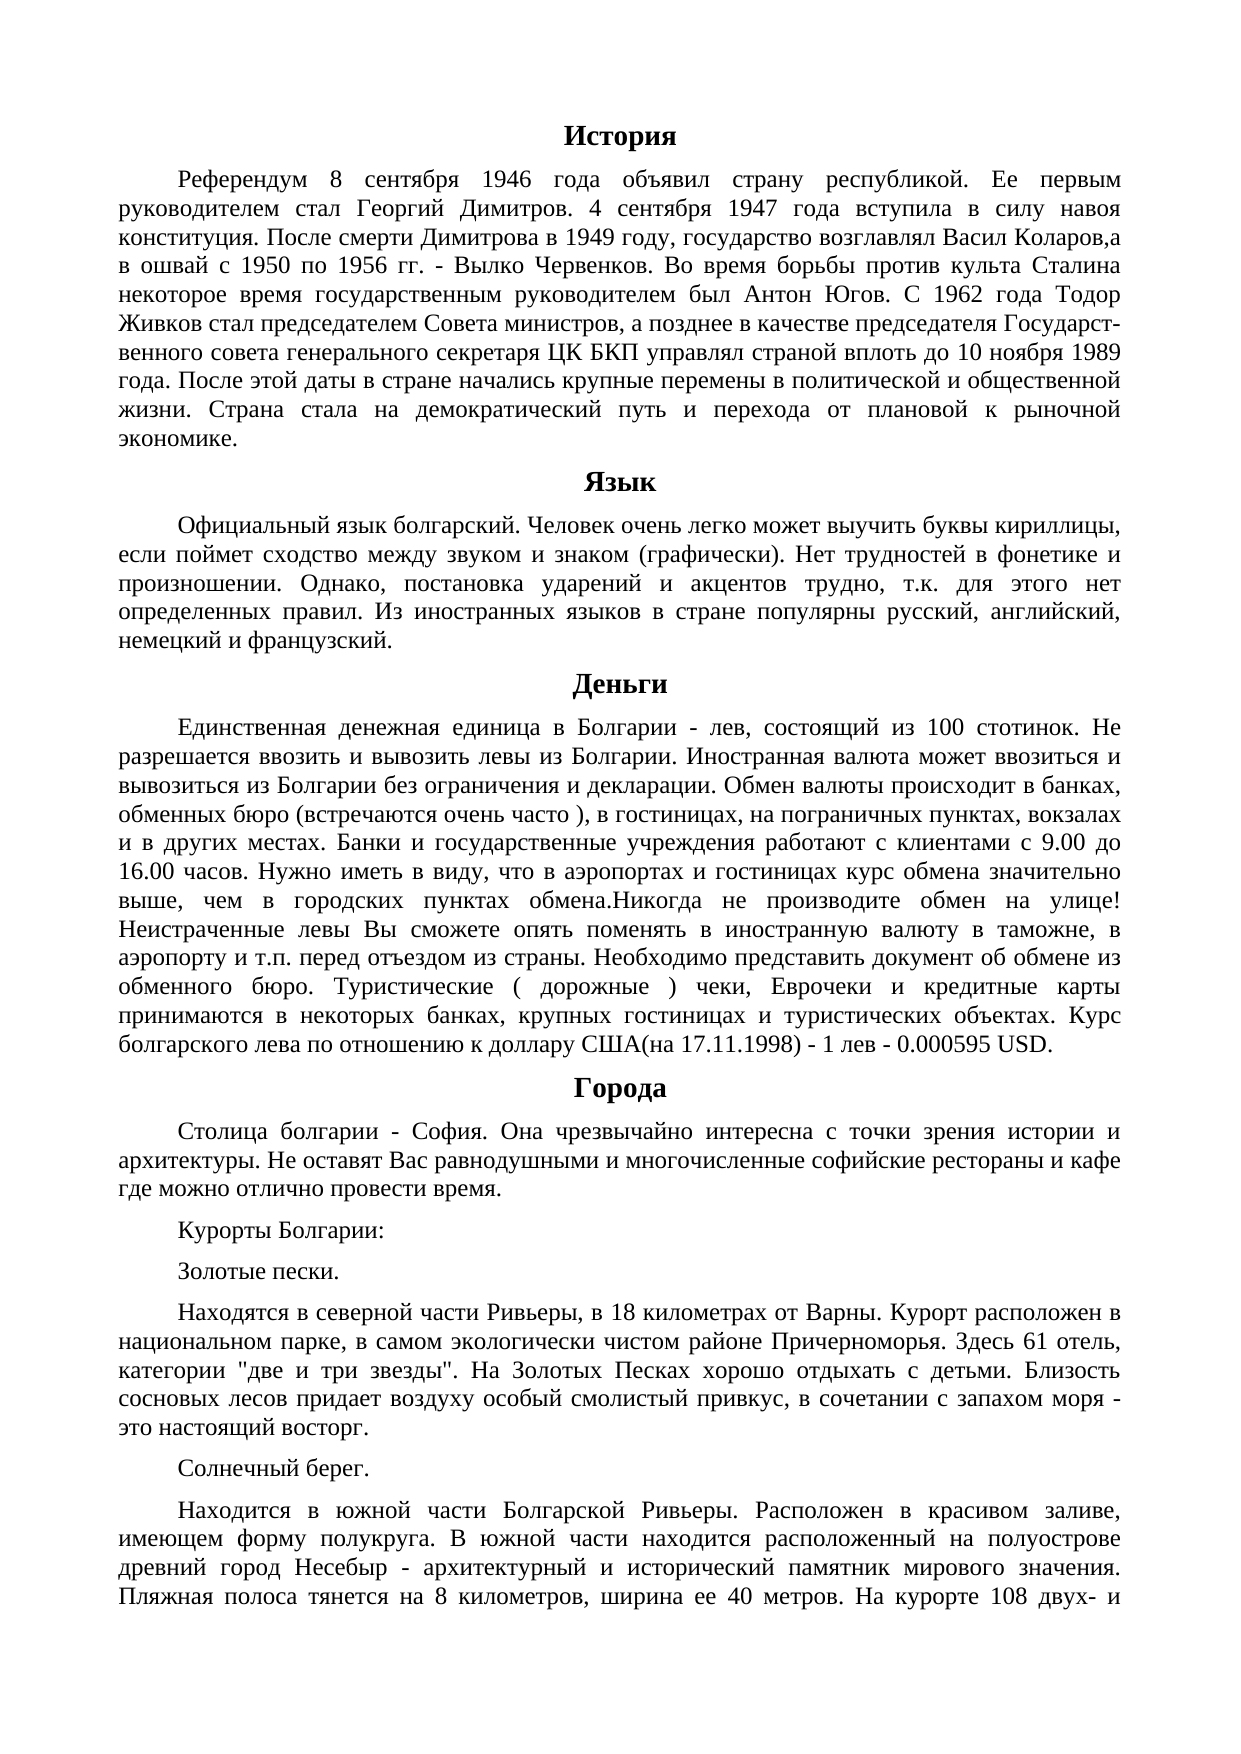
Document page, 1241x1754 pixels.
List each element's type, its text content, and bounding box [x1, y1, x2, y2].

text Деньги [118, 666, 1122, 700]
text Курорты Болгарии: [118, 1215, 1122, 1243]
text Столица болгарии - София. Она чрезвычайно интересна с точки зрения истории и архитектуры. Не оставят Вас равнодушными и многочисленные софийские рестораны и кафе где можно отлично провести время. [118, 1116, 1122, 1202]
text Единственная денежная единица в Болгарии - лев, состоящий из 100 стотинок. Не разрешается ввозить и вывозить левы из Болгарии. Иностранная валюта может ввозиться и вывозиться из Болгарии без ограничения и декларации. Обмен валюты происходит в банках, обменных бюро (встречаются очень часто ), в гостиницах, на пограничных пунктах, вокзалах и в других местах. Банки и государственные учреждения работают с клиентами с 9.00 до 16.00 часов. Нужно иметь в виду, что в аэропортах и гостиницах курс обмена значительно выше, чем в городских пунктах обмена.Никогда не производите обмен на улице! Неистраченные левы Вы сможете опять поменять в иностранную валюту в таможне, в аэропорту и т.п. перед отъездом из страны. Необходимо представить документ об обмене из обменного бюро. Туристические ( дорожные ) чеки, Еврочеки и кредитные карты принимаются в некоторых банках, крупных гостиницах и туристических объектах. Курс болгарского лева по отношению к доллару США(на 17.11.1998) - 1 лев - 0.000595 USD. [118, 712, 1122, 1057]
text Язык [118, 464, 1122, 498]
text Золотые пески. [118, 1256, 1122, 1285]
text Города [118, 1070, 1122, 1103]
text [118, 1495, 1122, 1610]
text Референдум 8 сентября 1946 года объявил страну республикой. Ее первым руководителем стал Георгий Димитров. 4 сентября 1947 года вступила в силу навоя конституция. После смерти Димитрова в 1949 году, государство возглавлял Васил Коларов,а в ошвай с 1950 по 1956 гг. - Вылко Червенков. Во время борьбы против культа Сталина некоторое время государственным руководителем был Антон Югов. С 1962 года Тодор Живков стал председателем Совета министров, а позднее в качестве председателя Государст- венного совета генерального секретаря ЦК БКП управлял страной вплоть до 10 ноября 1989 года. После этой даты в стране начались крупные перемены в политической и общественной жизни. Страна стала на демократический путь и перехода от плановой к рыночной экономике. [118, 164, 1122, 452]
text Находятся в северной части Ривьеры, в 18 километрах от Варны. Курорт расположен в национальном парке, в самом экологически чистом районе Причерноморья. Здесь 61 отель, категории "две и три звезды". На Золотых Песках хорошо отдыхать с детьми. Близость сосновых лесов придает воздуху особый смолистый привкус, в сочетании с запахом моря - это настоящий восторг. [118, 1297, 1122, 1441]
text Официальный язык болгарский. Человек очень легко может выучить буквы кириллицы, если поймет сходство между звуком и знаком (графически). Нет трудностей в фонетике и произношении. Однако, постановка ударений и акцентов трудно, т.к. для этого нет определенных правил. Из иностранных языков в стране популярны русский, английский, немецкий и французский. [118, 510, 1122, 654]
text История [118, 118, 1122, 152]
text Солнечный берег. [118, 1453, 1122, 1482]
